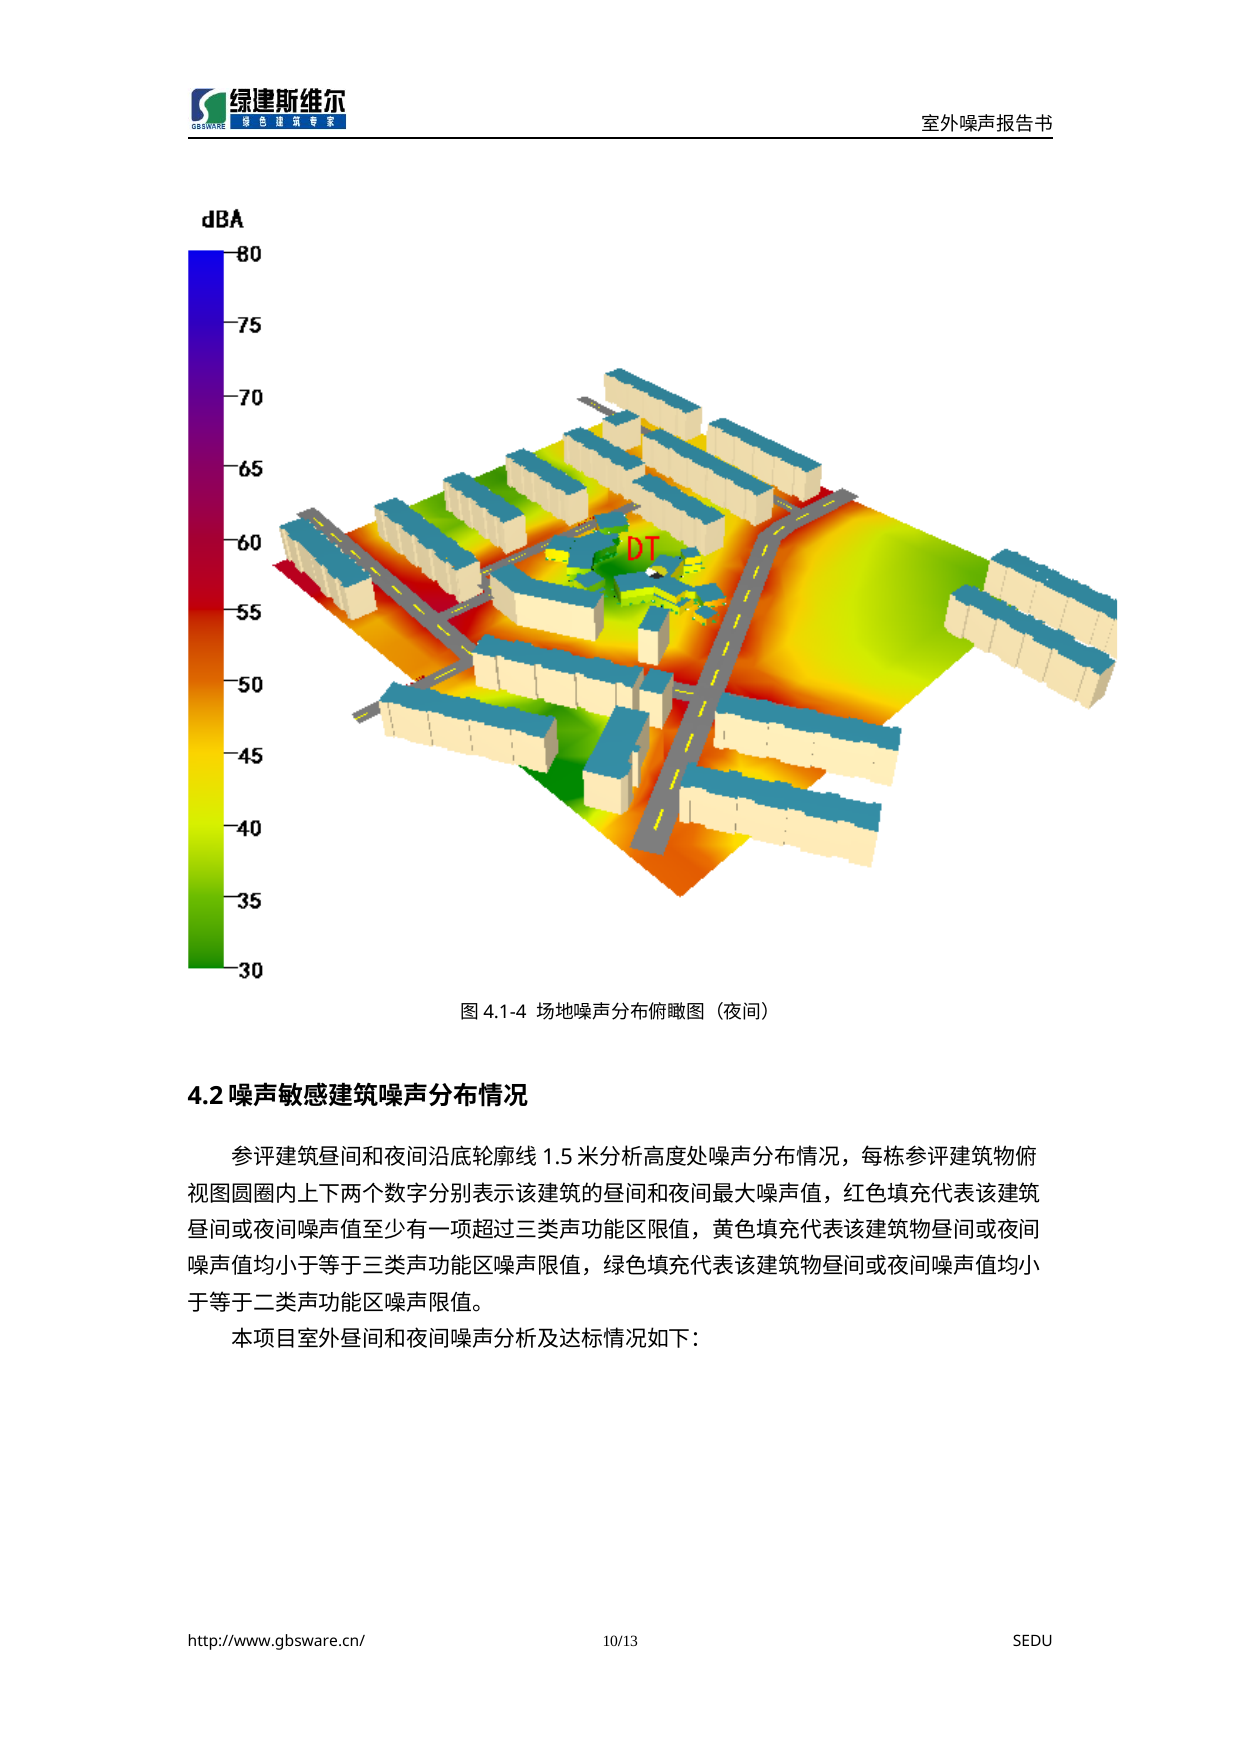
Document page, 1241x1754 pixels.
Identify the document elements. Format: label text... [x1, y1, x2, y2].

subtitle 4.2噪声敏感建筑噪声分布情况 [187, 1076, 1053, 1112]
picture [187, 162, 1118, 997]
text 参评建筑昼间和夜间沿底轮廓线1.5米分析高度处噪声分布情况，每栋参评建筑物俯视图圆圈内上下两个数字分别表示该建筑的昼间和夜间最大噪声值，红色填充代表该建筑昼间或夜间噪声值至少有一项超过三类声功能区限值，黄色填充代表该建筑物昼间或夜间噪声值均小于等于三类声功能区噪声限值，绿色填充代表该建筑物昼间或夜间噪声值均小于等于二类声功能区噪声限值。 [187, 1139, 1053, 1316]
text 图4.1-4 场地噪声分布俯瞰图（夜间） [187, 997, 1053, 1023]
picture [187, 88, 347, 130]
text 本项目室外昼间和夜间噪声分析及达标情况如下： [187, 1321, 1053, 1353]
